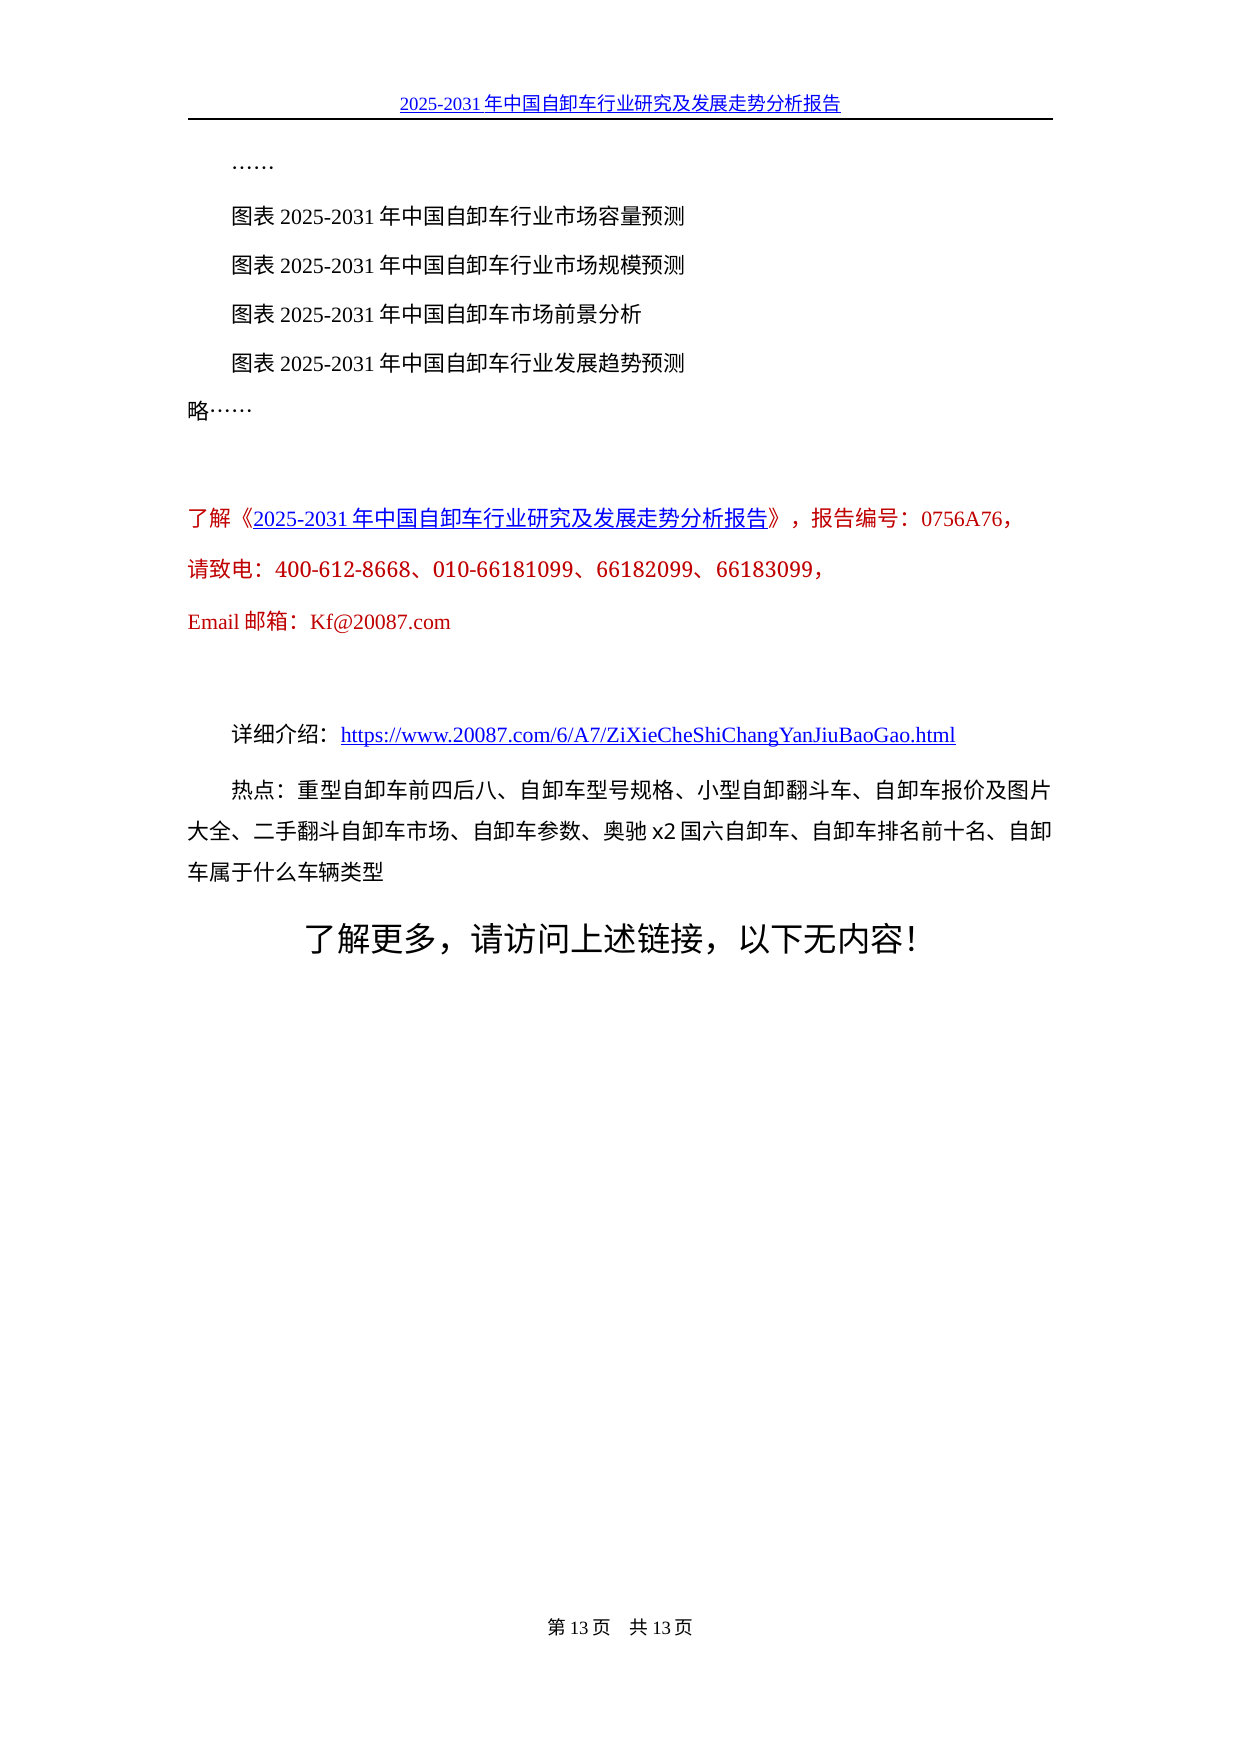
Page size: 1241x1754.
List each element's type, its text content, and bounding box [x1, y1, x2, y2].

text 详细介绍：https://www.20087.com/6/A7/ZiXieCheShiChangYanJiuBaoGao.html [187, 716, 1053, 749]
text Email邮箱：Kf@20087.com [187, 603, 1053, 636]
title 了解更多，请访问上述链接，以下无内容！ [187, 904, 1053, 969]
text 热点：重型自卸车前四后八、自卸车型号规格、小型自卸翻斗车、自卸车报价及图片大全、二手翻斗自卸车市场、自卸车参数、奥驰x2国六自卸车、自卸车排名前十名、自卸车属于什么车辆类型 [187, 773, 1053, 887]
text 了解《2025-2031年中国自卸车行业研究及发展走势分析报告》，报告编号：0756A76， [187, 500, 1053, 533]
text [187, 150, 1053, 426]
text 请致电：400-612-8668、010-66181099、66182099、66183099， [187, 552, 1053, 584]
